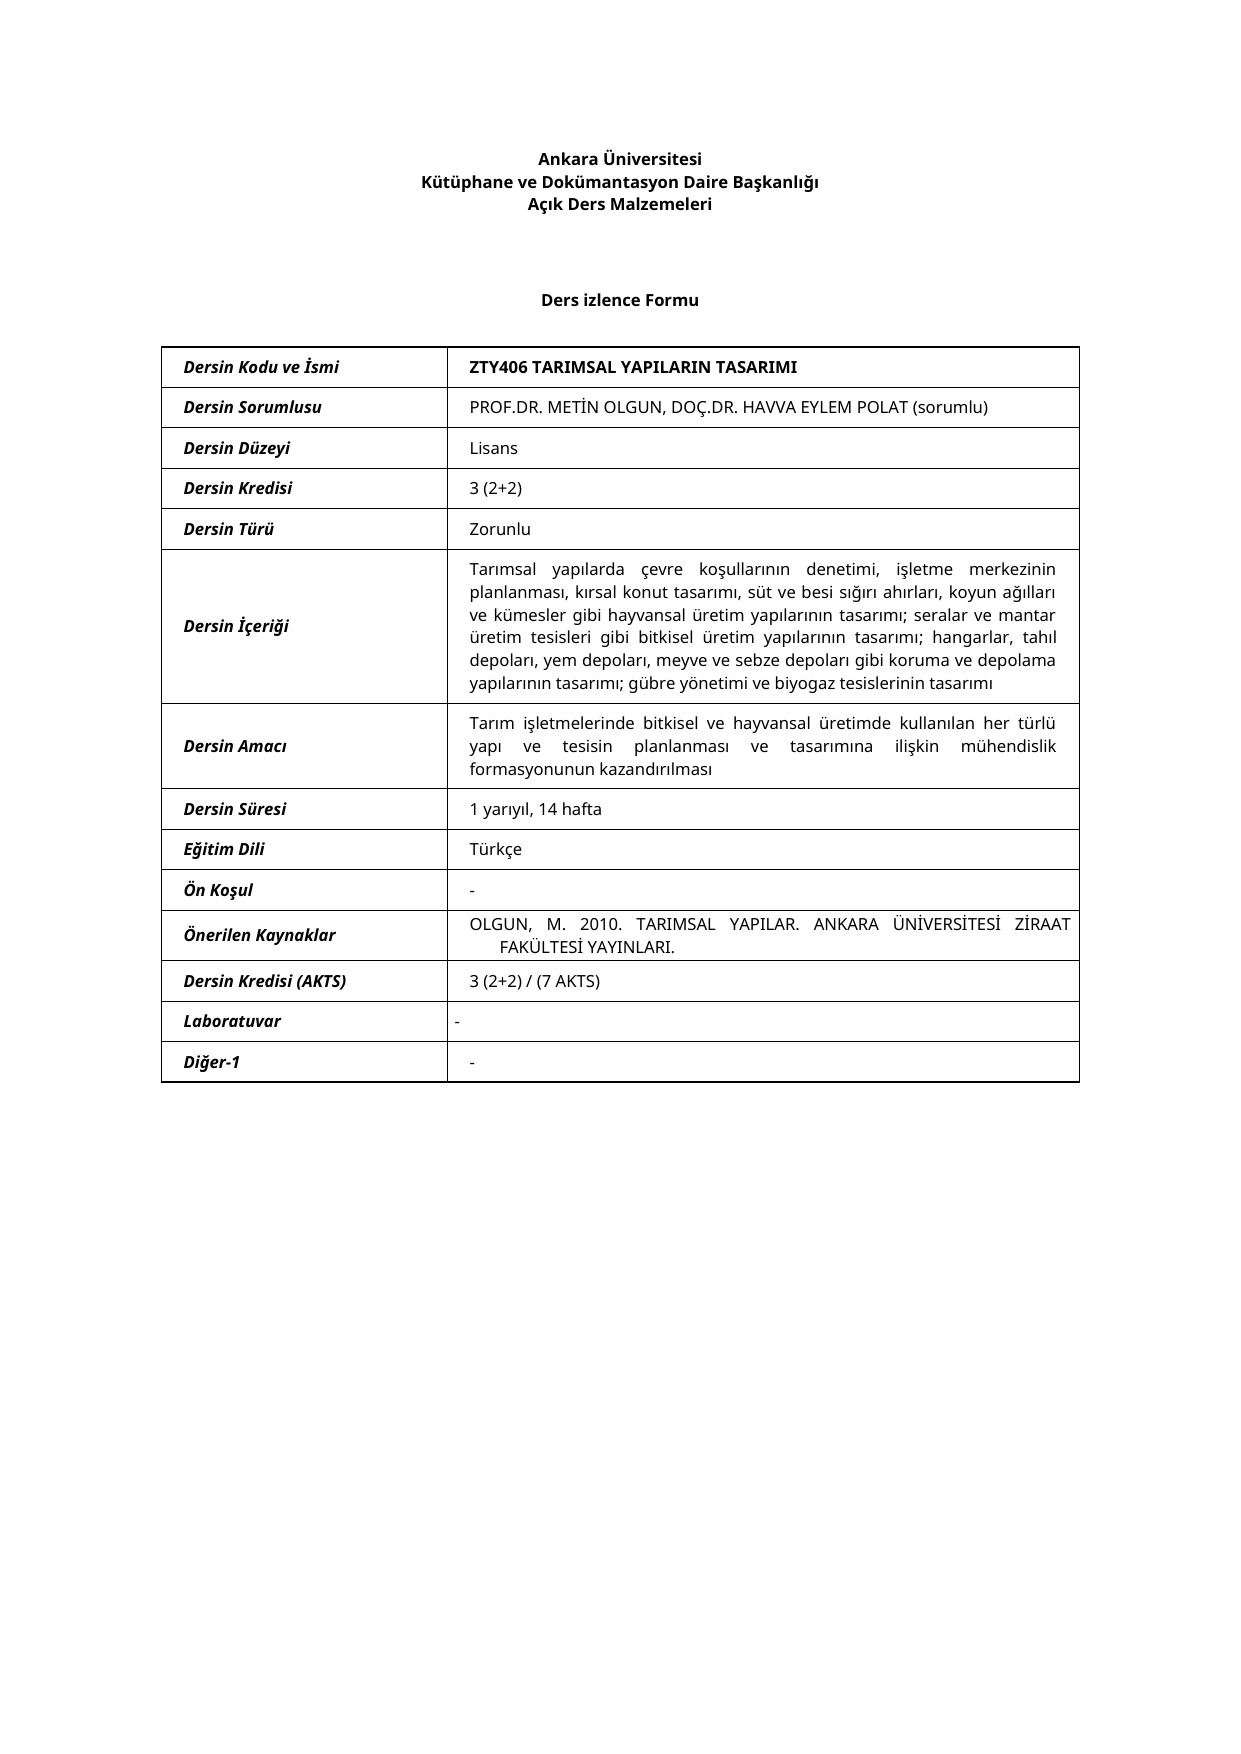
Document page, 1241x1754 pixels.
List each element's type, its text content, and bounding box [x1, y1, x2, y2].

table_cell Dersin Süresi [162, 789, 447, 829]
table_cell Önerilen Kaynaklar [162, 911, 447, 960]
table_cell Lisans [448, 428, 1079, 468]
table_cell Laboratuvar [162, 1002, 447, 1041]
table_cell Dersin Sorumlusu [162, 388, 447, 427]
table_cell 1 yarıyıl, 14 hafta [448, 789, 1079, 829]
table_cell Ön Koşul [162, 870, 447, 909]
table_cell Dersin Türü [162, 509, 447, 548]
text Ankara Üniversitesi Kütüphane ve Dokümantasyon Daire Başkanlığı [148, 148, 1093, 193]
table_cell - [448, 1042, 1079, 1081]
table_cell Tarımsal yapılarda çevre koşullarının denetimi, işletme merkezinin planlanması, kırsal konut tasarımı, süt ve besi sığırı ahırları, koyun ağılları ve kümesler gibi hayvansal üretim yapılarının tasarımı; seralar ve mantar üretim tesisleri gibi bitkisel üretim yapılarının tasarımı; hangarlar, tahıl depoları, yem depoları, meyve ve sebze depoları gibi koruma ve depolama yapılarının tasarımı; gübre yönetimi ve biyogaz tesislerinin tasarımı [448, 550, 1079, 702]
table_header ZTY406 TARIMSAL YAPILARIN TASARIMI [448, 348, 1079, 387]
table_cell 3 (2+2) / (7 AKTS) [448, 961, 1079, 1001]
table_header Dersin Kodu ve İsmi [162, 348, 447, 387]
table_cell 3 (2+2) [448, 469, 1079, 508]
table_cell Diğer-1 [162, 1042, 447, 1081]
table_cell Dersin Amacı [162, 704, 447, 788]
table_cell Tarım işletmelerinde bitkisel ve hayvansal üretimde kullanılan her türlü yapı ve tesisin planlanması ve tasarımına ilişkin mühendislik formasyonunun kazandırılması [448, 704, 1079, 788]
table_cell Dersin Kredisi [162, 469, 447, 508]
table_cell Dersin Düzeyi [162, 428, 447, 468]
text Ders izlence Formu [148, 288, 1093, 311]
text Açık Ders Malzemeleri [148, 193, 1093, 216]
table_cell Dersin İçeriği [162, 550, 447, 702]
table_cell PROF.DR. METİN OLGUN, DOÇ.DR. HAVVA EYLEM POLAT (sorumlu) [448, 388, 1079, 427]
table_cell - [448, 1002, 1079, 1041]
table_cell Zorunlu [448, 509, 1079, 548]
table_cell Türkçe [448, 830, 1079, 869]
table_cell Dersin Kredisi (AKTS) [162, 961, 447, 1001]
table_cell - [448, 870, 1079, 909]
table_cell OLGUN, M. 2010. TARIMSAL YAPILAR. ANKARA ÜNİVERSİTESİ ZİRAAT FAKÜLTESİ YAYINLARI. [448, 911, 1079, 960]
table_cell Eğitim Dili [162, 830, 447, 869]
